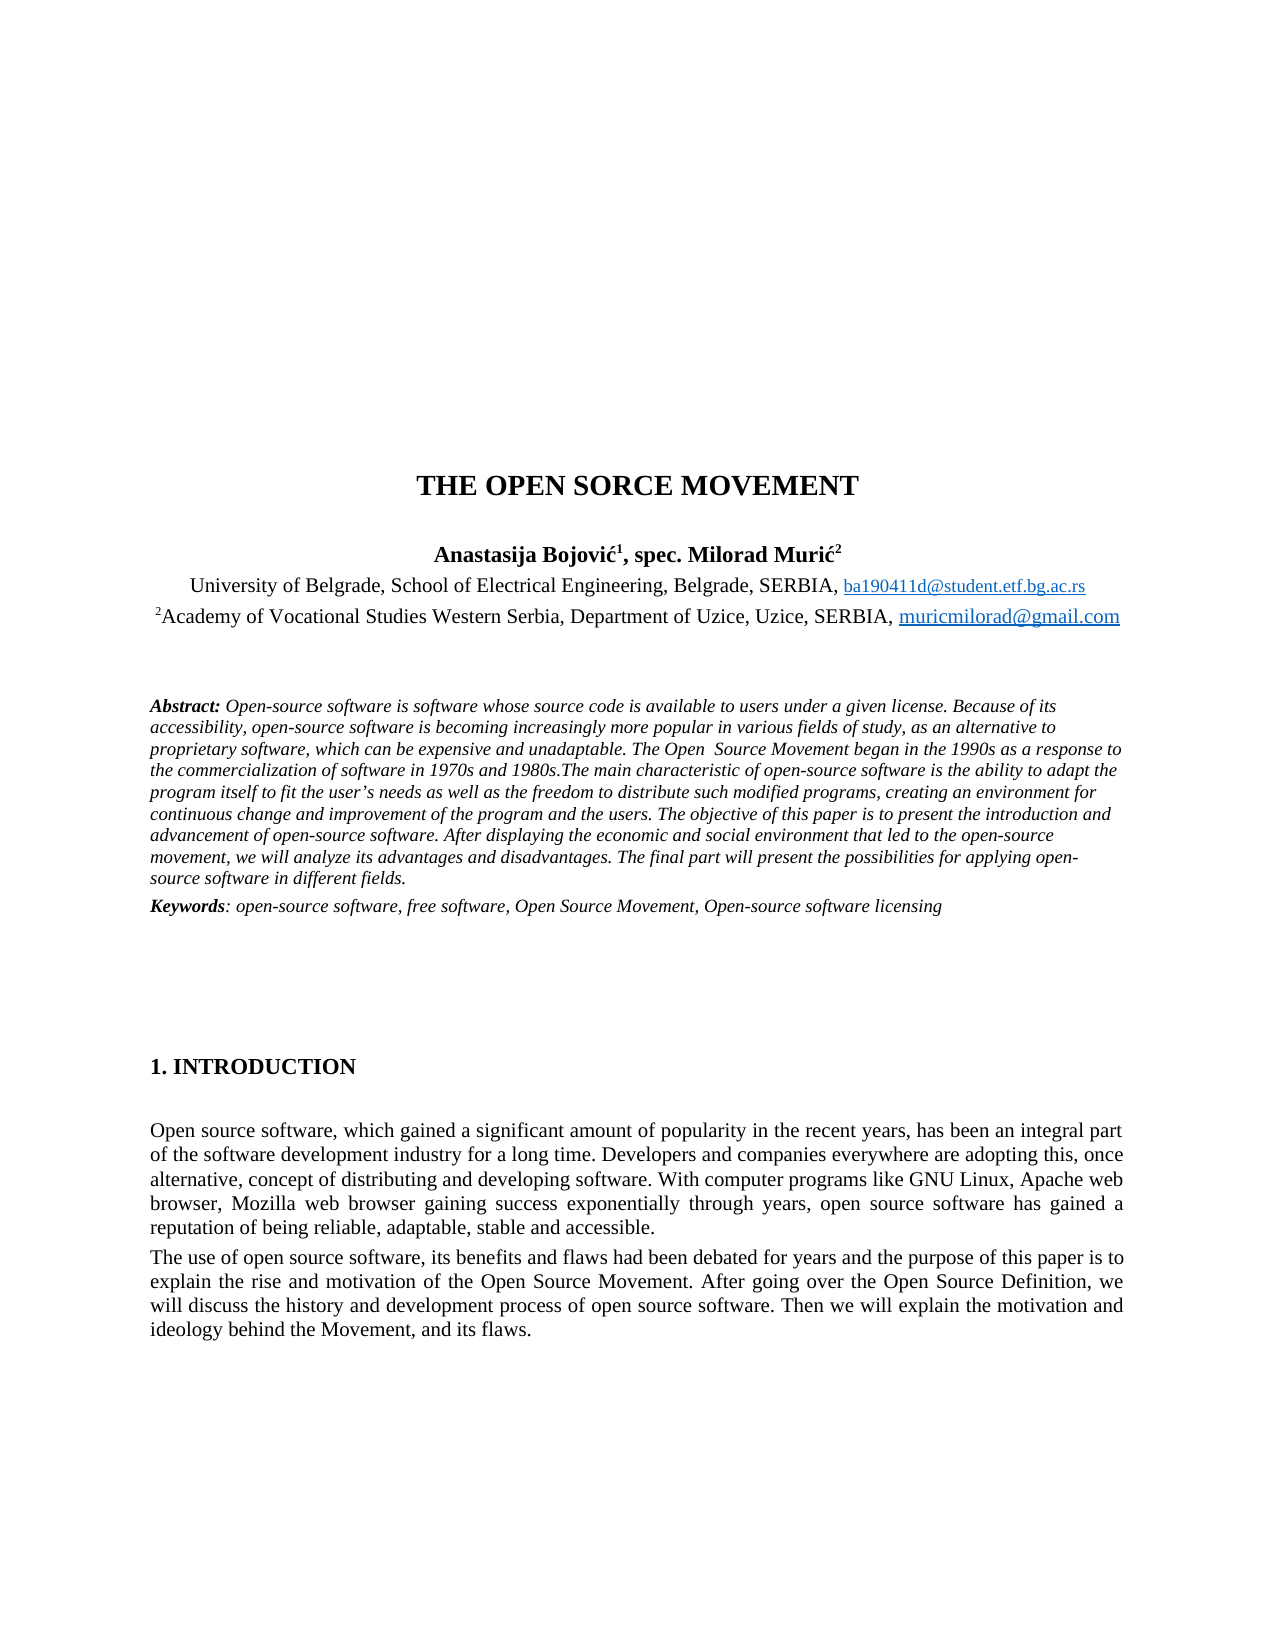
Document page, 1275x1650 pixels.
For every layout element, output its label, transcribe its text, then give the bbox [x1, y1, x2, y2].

text The use of open source software, its benefits and flaws had been debated for years and the purpose of this paper is to explain the rise and motivation of the Open Source Movement. After going over the Open Source Definition, we will discuss the history and development process of open source software. Then we will explain the motivation and ideology behind the Movement, and its flaws. [150, 1245, 1125, 1341]
text Abstract: Open-source software is software whose source code is available to users under a given license. Because of its accessibility, open-source software is becoming increasingly more popular in various fields of study, as an alternative to proprietary software, which can be expensive and unadaptable. The Open Source Movement began in the 1990s as a response to the commercialization of software in 1970s and 1980s.The main characteristic of open-source software is the ability to adapt the program itself to fit the user’s needs as well as the freedom to distribute such modified programs, creating an environment for continuous change and improvement of the program and the users. The objective of this paper is to present the introduction and advancement of open-source software. After displaying the economic and social environment that led to the open-source movement, we will analyze its advantages and disadvantages. The final part will present the possibilities for applying open-source software in different fields. [150, 694, 1125, 889]
text THE OPEN SORCE MOVEMENT [150, 468, 1125, 502]
text University of Belgrade, School of Electrical Engineering, Belgrade, SERBIA, ba190411d@student.etf.bg.ac.rs [150, 573, 1125, 597]
text 1. INTRODUCTION [150, 1053, 1125, 1079]
text 2Academy of Vocational Studies Western Serbia, Department of Uzice, Uzice, SERBIA, muricmilorad@gmail.com [150, 604, 1125, 628]
text Keywords: open-source software, free software, Open Source Movement, Open-source software licensing [150, 895, 1125, 916]
text Anastasija Bojović1, spec. Milorad Murić2 [150, 541, 1125, 567]
text Open source software, which gained a significant amount of popularity in the recent years, has been an integral part of the software development industry for a long time. Developers and companies everywhere are adopting this, once alternative, concept of distributing and developing software. With computer programs like GNU Linux, Apache web browser, Mozilla web browser gaining success exponentially through years, open source software has gained a reputation of being reliable, adaptable, stable and accessible. [150, 1118, 1125, 1239]
